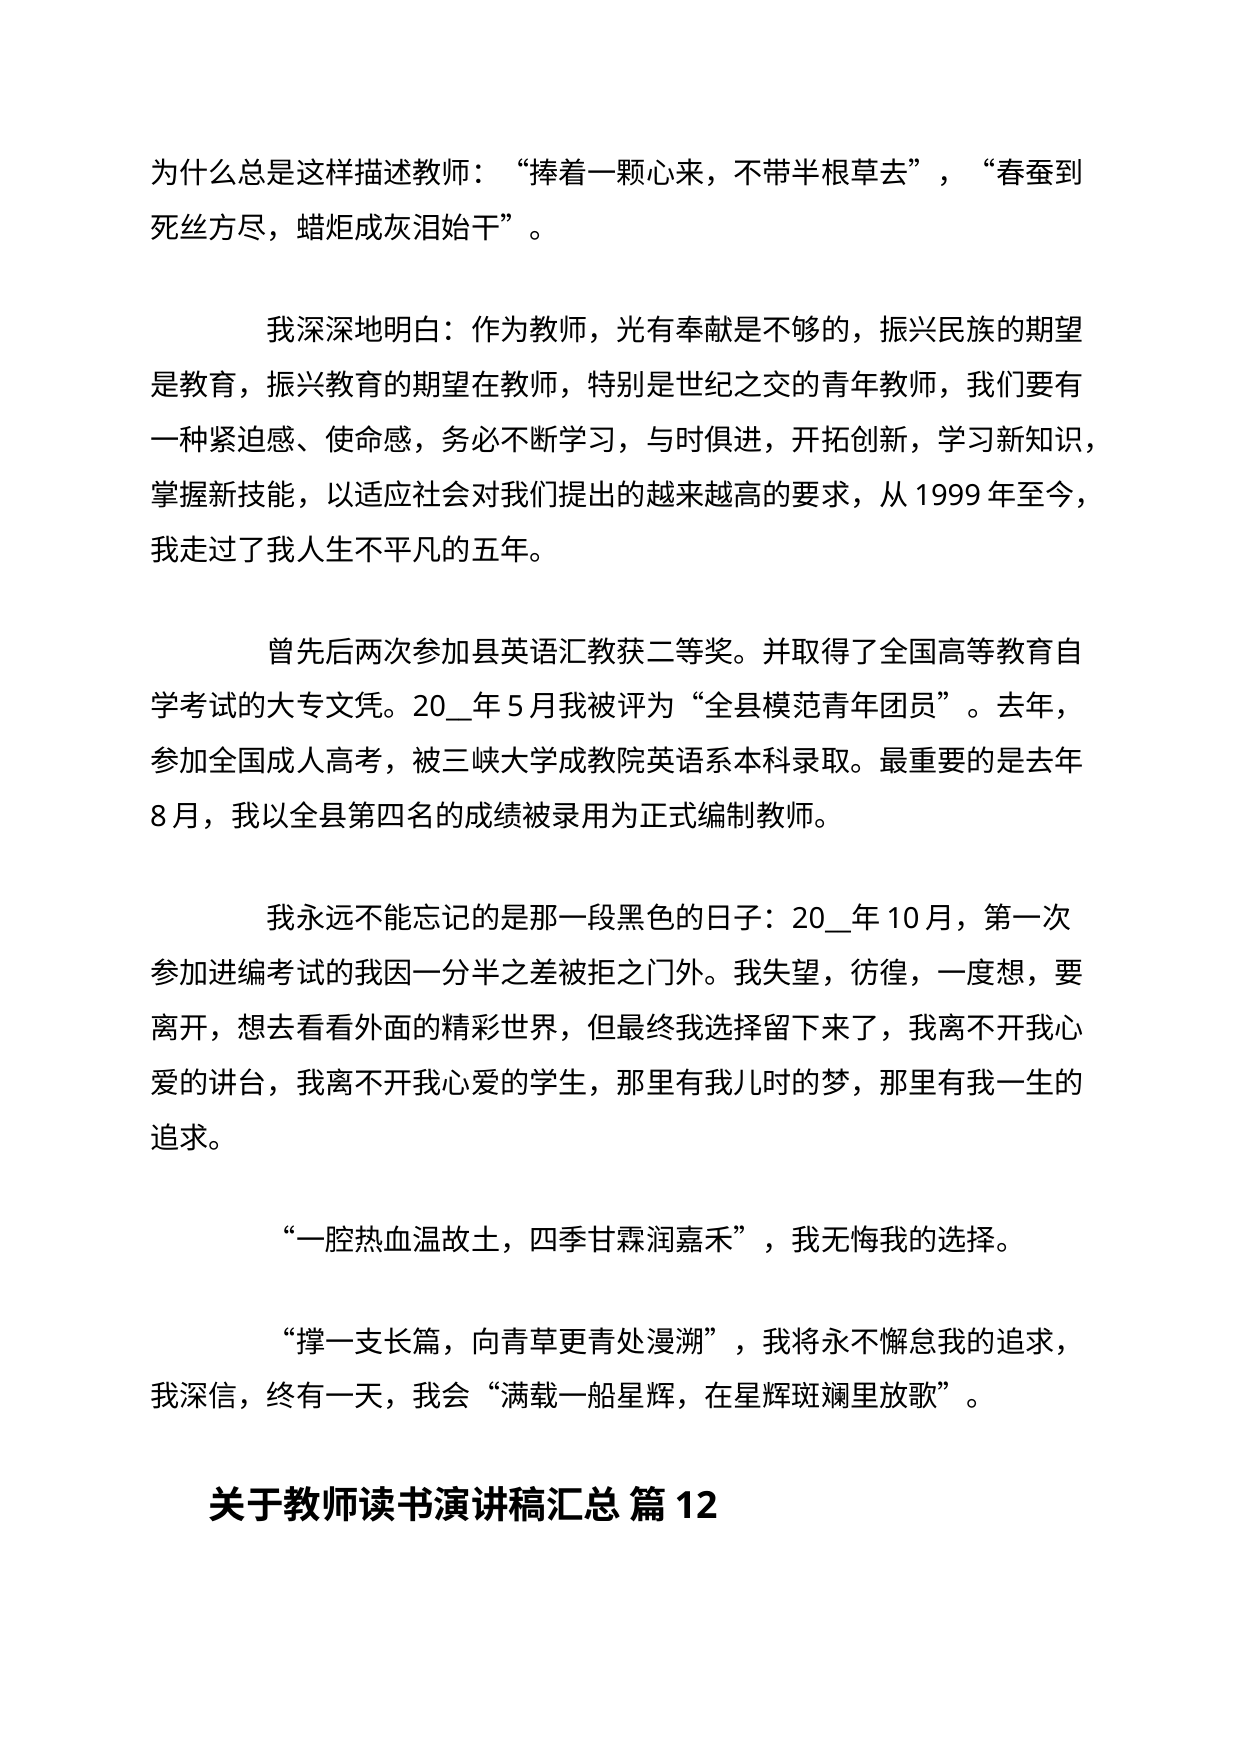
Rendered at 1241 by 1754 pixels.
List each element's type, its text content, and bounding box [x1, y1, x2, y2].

text 曾先后两次参加县英语汇教获二等奖。并取得了全国高等教育自学考试的大专文凭。20__年5月我被评为“全县模范青年团员”。去年，参加全国成人高考，被三峡大学成教院英语系本科录取。最重要的是去年8月，我以全县第四名的成绩被录用为正式编制教师。 [150, 628, 1090, 835]
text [150, 150, 1090, 247]
text 我永远不能忘记的是那一段黑色的日子：20__年10月，第一次参加进编考试的我因一分半之差被拒之门外。我失望，彷徨，一度想，要离开，想去看看外面的精彩世界，但最终我选择留下来了，我离不开我心爱的讲台，我离不开我心爱的学生，那里有我儿时的梦，那里有我一生的追求。 [150, 895, 1090, 1157]
text “撑一支长篇，向青草更青处漫溯”，我将永不懈怠我的追求，我深信，终有一天，我会“满载一船星辉，在星辉斑斓里放歌”。 [150, 1318, 1090, 1415]
text 关于教师读书演讲稿汇总 篇12 [150, 1475, 1090, 1529]
text 我深深地明白：作为教师，光有奉献是不够的，振兴民族的期望是教育，振兴教育的期望在教师，特别是世纪之交的青年教师，我们要有一种紧迫感、使命感，务必不断学习，与时俱进，开拓创新，学习新知识，掌握新技能，以适应社会对我们提出的越来越高的要求，从1999年至今，我走过了我人生不平凡的五年。 [150, 307, 1090, 569]
text “一腔热血温故土，四季甘霖润嘉禾”，我无悔我的选择。 [150, 1216, 1090, 1259]
